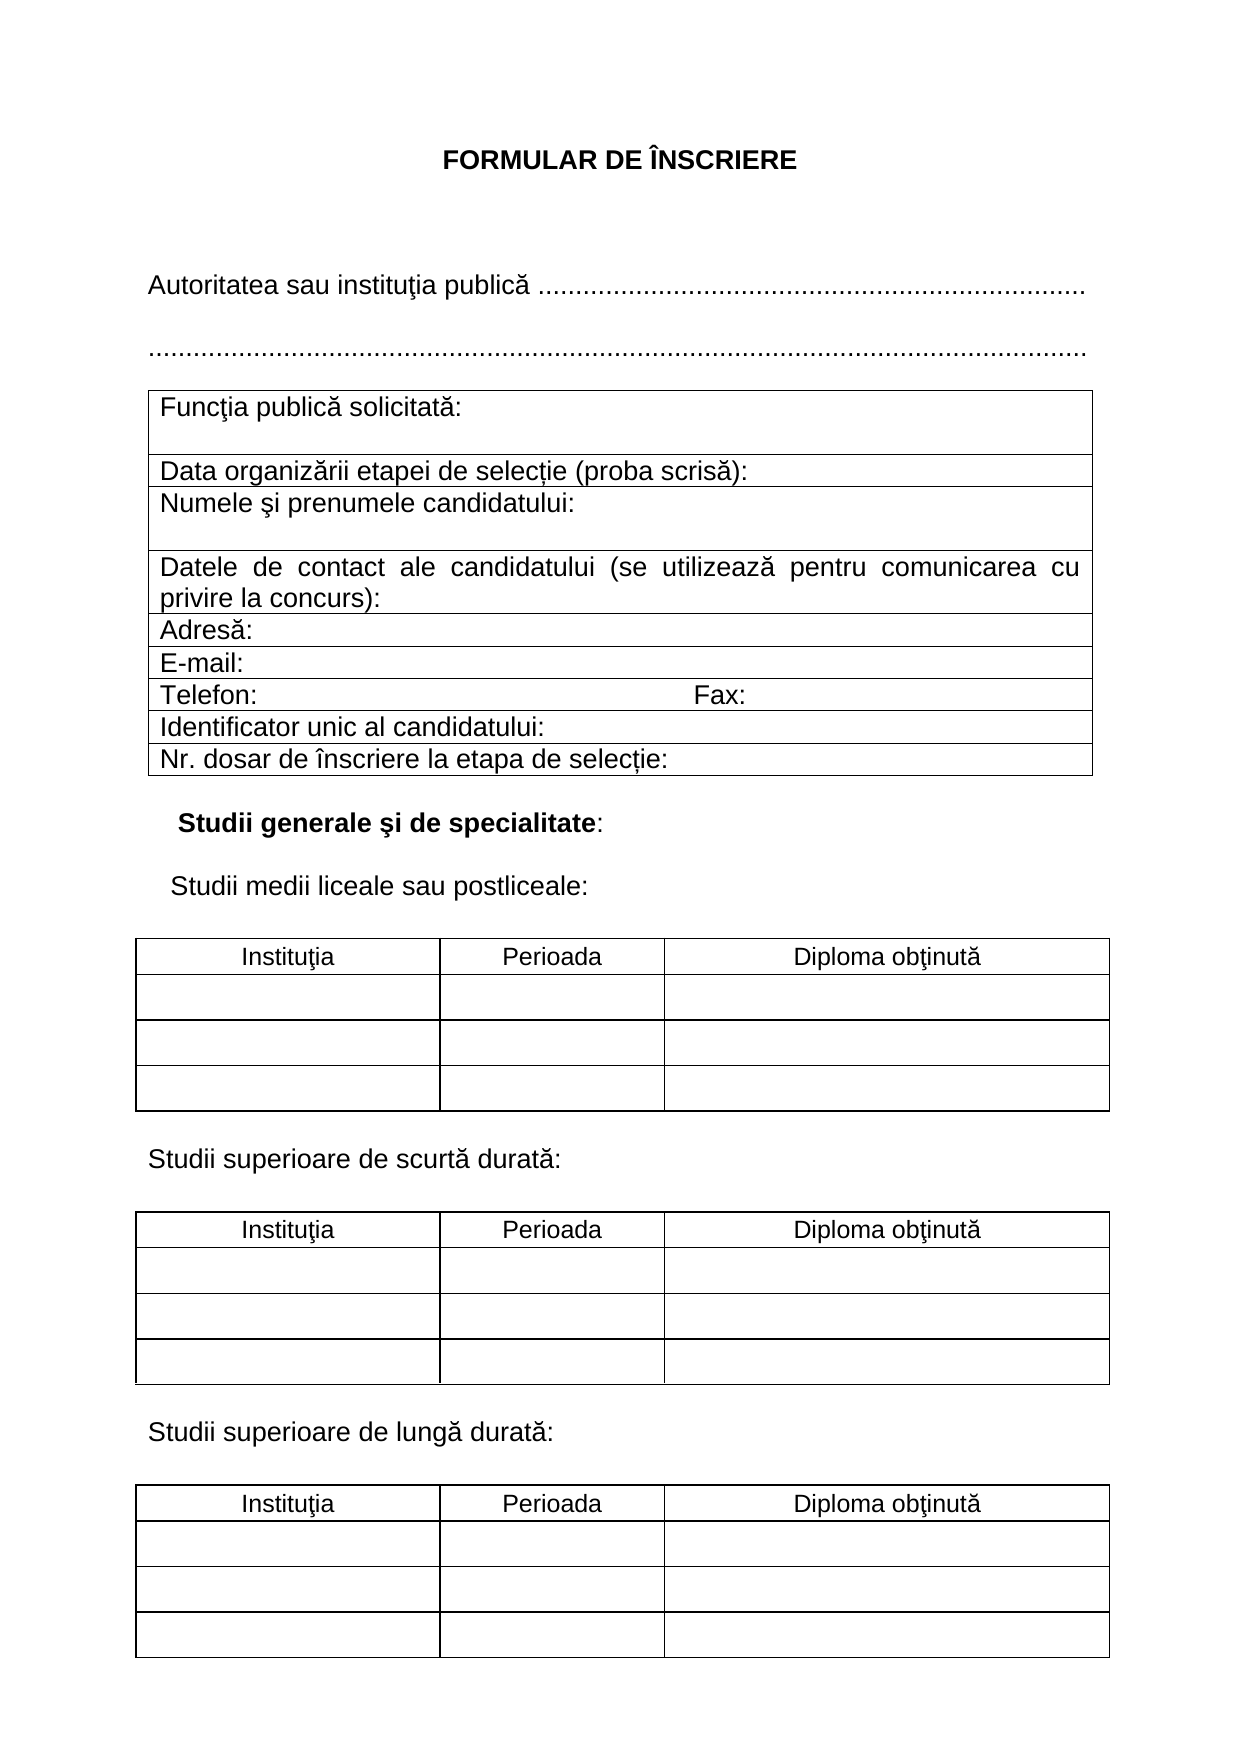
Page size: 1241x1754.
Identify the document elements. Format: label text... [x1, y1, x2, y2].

table_cell Numele şi prenumele candidatului: [149, 487, 1092, 550]
text Studii medii liceale sau postliceale: [148, 869, 1092, 901]
table_cell [441, 1066, 664, 1110]
table_cell [441, 1294, 664, 1338]
table_cell [665, 1066, 1109, 1110]
table_cell [131, 1247, 135, 1292]
table_cell Instituţia [137, 1486, 439, 1520]
table_cell [441, 1567, 664, 1611]
table_cell Telefon: Fax: [149, 679, 1092, 710]
table_header [665, 1479, 1109, 1484]
table_cell [665, 975, 1109, 1019]
table_cell Perioada [441, 939, 664, 973]
table_cell [441, 975, 664, 1019]
text Studii superioare de lungă durată: [148, 1416, 1092, 1479]
table_cell [441, 1522, 664, 1566]
table_cell [131, 1611, 135, 1657]
table_cell Diploma obţinută [665, 1486, 1109, 1520]
table_cell Datele de contact ale candidatului (se utilizează pentru comunicarea cu privire la concurs): [149, 551, 1092, 613]
table_cell [441, 1021, 664, 1064]
table_cell [131, 1520, 135, 1566]
table_cell E-mail: [149, 647, 1092, 678]
table_cell [665, 1248, 1109, 1292]
table_cell [137, 1522, 439, 1566]
table_cell Instituţia [137, 939, 439, 973]
table_header [665, 932, 1109, 938]
table_cell [137, 1567, 439, 1611]
table_cell Data organizării etapei de selecție (proba scrisă): [149, 455, 1092, 486]
table_cell [665, 1021, 1109, 1064]
text Studii superioare de scurtă durată: [148, 1143, 1092, 1174]
table_cell [441, 1613, 664, 1657]
table_cell [441, 1340, 664, 1383]
table_header [440, 1205, 664, 1211]
table_header [136, 1205, 440, 1211]
table_cell Perioada [441, 1213, 664, 1247]
table_cell [137, 1248, 439, 1292]
table_header [665, 1205, 1109, 1211]
table_cell Diploma obţinută [665, 939, 1109, 973]
table_cell [665, 1613, 1109, 1657]
table_cell [131, 1065, 135, 1110]
table_cell [137, 1340, 439, 1383]
table_cell Adresă: [149, 614, 1092, 646]
table_header Funcţia publică solicitată: [149, 391, 1092, 454]
table_cell [131, 1211, 135, 1247]
table_header [136, 932, 440, 938]
table_cell [137, 1066, 439, 1110]
table_cell [131, 1293, 135, 1338]
table_cell Diploma obţinută [665, 1213, 1109, 1247]
table_header [136, 1479, 440, 1484]
table_cell [131, 974, 135, 1019]
table_header [440, 932, 664, 938]
table_cell [131, 1484, 135, 1520]
table_cell [665, 1522, 1109, 1566]
table_cell [665, 1340, 1109, 1383]
text Studii generale şi de specialitate: [148, 807, 1092, 838]
table_cell Perioada [441, 1486, 664, 1520]
table_header [440, 1479, 664, 1484]
table_cell [131, 1338, 135, 1383]
table_cell [665, 1567, 1109, 1611]
text Autoritatea sau instituţia publică ......................................................................... [148, 269, 1092, 300]
table_cell Nr. dosar de înscriere la etapa de selecție: [149, 744, 1092, 775]
table_cell Identificator unic al candidatului: [149, 711, 1092, 742]
table_cell [131, 1019, 135, 1064]
table_cell [131, 938, 135, 973]
table_cell [137, 1613, 439, 1657]
table_cell [137, 1294, 439, 1338]
text FORMULAR DE ÎNSCRIERE [148, 144, 1092, 176]
table_cell Instituţia [137, 1213, 439, 1247]
table_cell [665, 1294, 1109, 1338]
table_cell [137, 1021, 439, 1064]
table_cell [441, 1248, 664, 1292]
table_cell [131, 1566, 135, 1611]
table_cell [137, 975, 439, 1019]
text ............................................................................................................................. [148, 331, 1092, 390]
